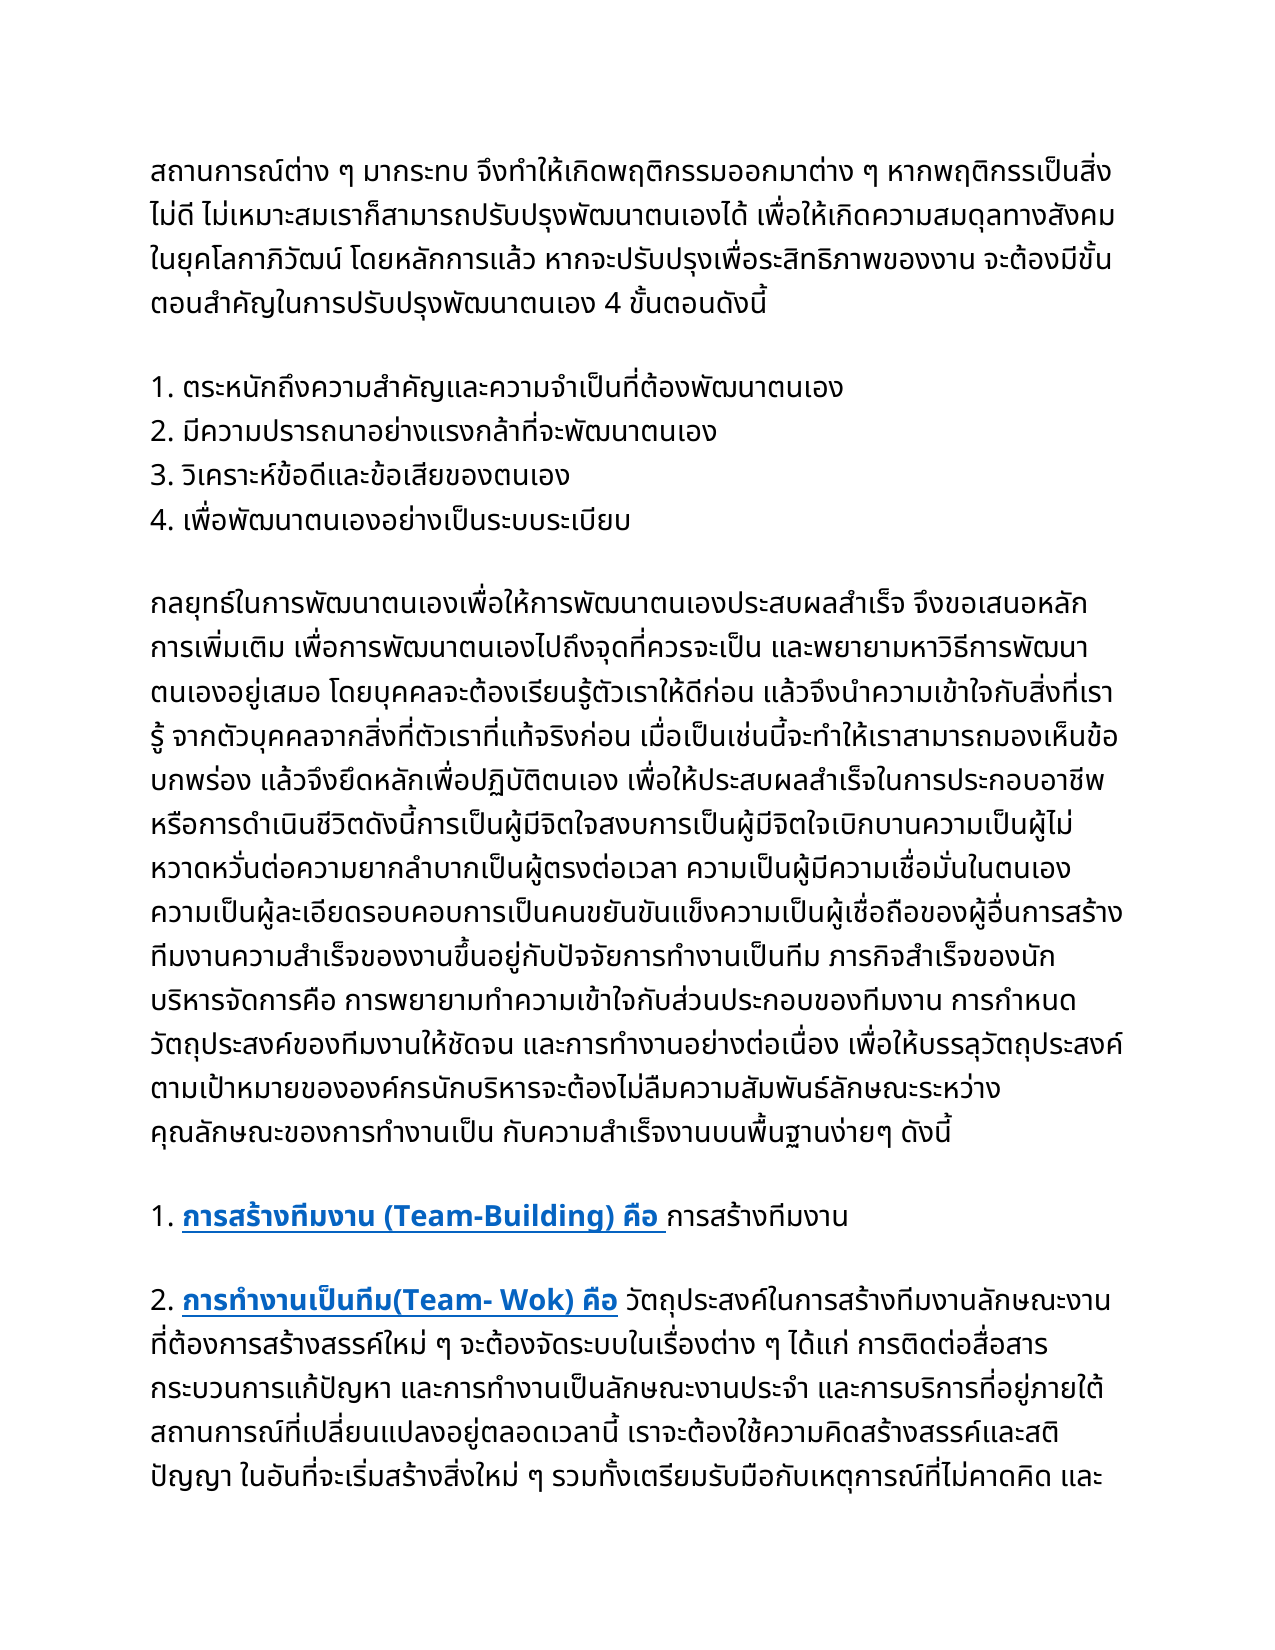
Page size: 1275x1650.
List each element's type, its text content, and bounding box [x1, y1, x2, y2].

text 1. ตระหนักถึงความสำคัญและความจำเป็นที่ต้องพัฒนาตนเอง [150, 366, 1125, 410]
text 3. วิเคราะห์ข้อดีและข้อเสียของตนเอง [150, 455, 1125, 499]
text 4. เพื่อพัฒนาตนเองอย่างเป็นระบบระเบียบ [150, 499, 1125, 543]
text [150, 150, 1125, 326]
text 1. การสร้างทีมงาน (Team-Building) คือ การสร้างทีมงาน [150, 1195, 1125, 1240]
text กลยุทธ์ในการพัฒนาตนเองเพื่อให้การพัฒนาตนเองประสบผลสำเร็จ จึงขอเสนอหลักการเพิ่มเติม เพื่อการพัฒนาตนเองไปถึงจุดที่ควรจะเป็น และพยายามหาวิธีการพัฒนาตนเองอยู่เสมอ โดยบุคคลจะต้องเรียนรู้ตัวเราให้ดีก่อน แล้วจึงนำความเข้าใจกับสิ่งที่เรารู้ จากตัวบุคคลจากสิ่งที่ตัวเราที่แท้จริงก่อน เมื่อเป็นเช่นนี้จะทำให้เราสามารถมองเห็นข้อบกพร่อง แล้วจึงยึดหลักเพื่อปฏิบัติตนเอง เพื่อให้ประสบผลสำเร็จในการประกอบอาชีพ หรือการดำเนินชีวิตดังนี้การเป็นผู้มีจิตใจสงบการเป็นผู้มีจิตใจเบิกบานความเป็นผู้ไม่หวาดหวั่นต่อความยากลำบากเป็นผู้ตรงต่อเวลา ความเป็นผู้มีความเชื่อมั่นในตนเองความเป็นผู้ละเอียดรอบคอบการเป็นคนขยันขันแข็งความเป็นผู้เชื่อถือของผู้อื่นการสร้างทีมงานความสำเร็จของงานขึ้นอยู่กับปัจจัยการทำงานเป็นทีม ภารกิจสำเร็จของนักบริหารจัดการคือ การพยายามทำความเข้าใจกับส่วนประกอบของทีมงาน การกำหนดวัตถุประสงค์ของทีมงานให้ชัดจน และการทำงานอย่างต่อเนื่อง เพื่อให้บรรลุวัตถุประสงค์ตามเป้าหมายขององค์กรนักบริหารจะต้องไม่ลืมความสัมพันธ์ลักษณะระหว่างคุณลักษณะของการทำงานเป็น กับความสำเร็จงานบนพื้นฐานง่ายๆ ดังนี้ [150, 583, 1125, 1156]
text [150, 1279, 1125, 1500]
text 2. มีความปรารถนาอย่างแรงกล้าที่จะพัฒนาตนเอง [150, 410, 1125, 455]
